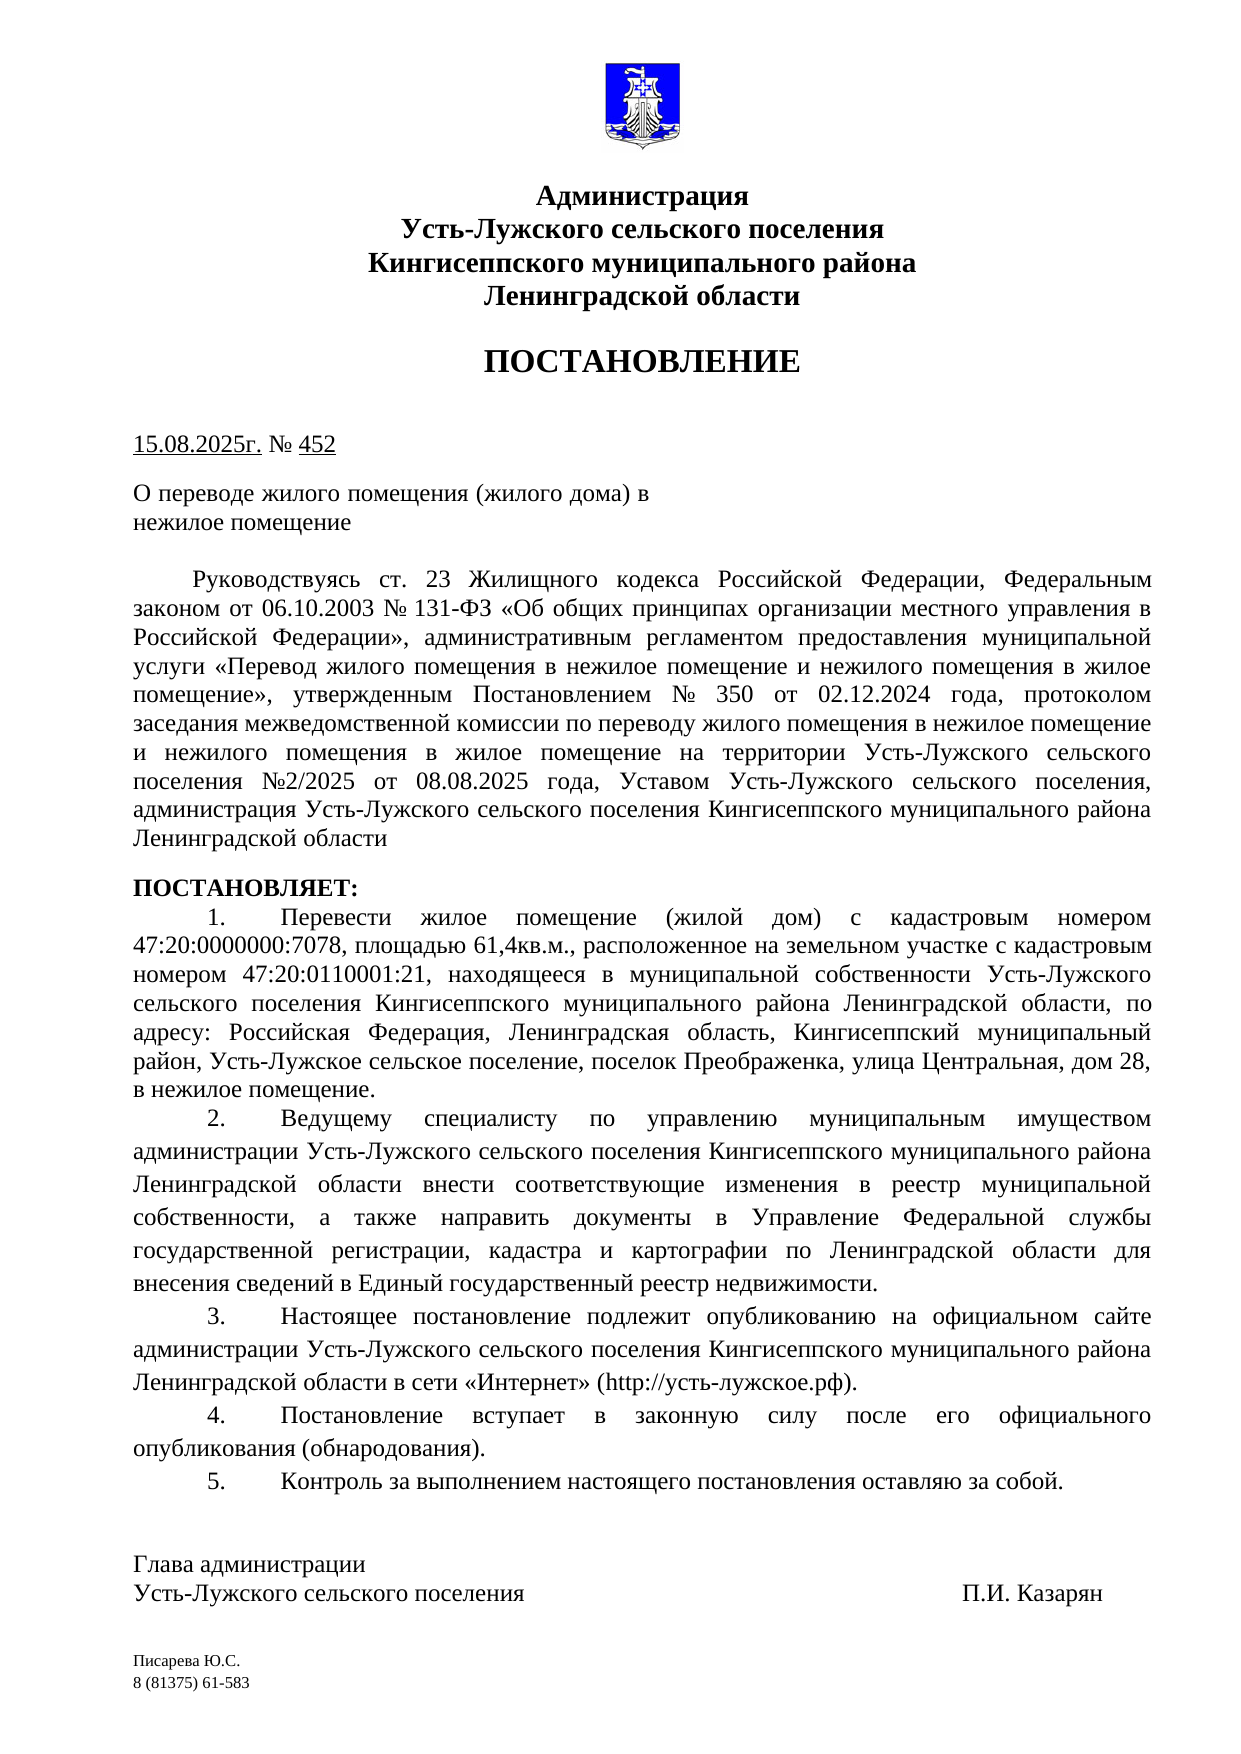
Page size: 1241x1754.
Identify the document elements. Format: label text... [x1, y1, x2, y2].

text Писарева Ю.С. [133, 1651, 1152, 1670]
text ПОСТАНОВЛЕНИЕ [133, 341, 1152, 379]
text 8 (81375) 61-583 [133, 1672, 1152, 1692]
text Ленинградской области [133, 278, 1152, 312]
text ПОСТАНОВЛЯЕТ: [133, 873, 1152, 902]
text Усть-Лужского сельского поселения П.И. Казарян [133, 1578, 1152, 1607]
picture [598, 59, 687, 153]
list Настоящее постановление подлежит опубликованию на официальном сайте администрации Усть-Лужского сельского поселения Кингисеппского муниципального района Ленинградской области в сети «Интернет» (http://усть-лужское.рф). [133, 1301, 1152, 1396]
list Контроль за выполнением настоящего постановления оставляю за собой. [133, 1466, 1152, 1495]
list Перевести жилое помещение (жилой дом) с кадастровым номером 47:20:0000000:7078, площадью 61,4кв.м., расположенное на земельном участке с кадастровым номером 47:20:0110001:21, находящееся в муниципальной собственности Усть-Лужского сельского поселения Кингисеппского муниципального района Ленинградской области, по адресу: Российская Федерация, Ленинградская область, Кингисеппский муниципальный район, Усть-Лужское сельское поселение, поселок Преображенка, улица Центральная, дом 28, в нежилое помещение. [133, 902, 1152, 1103]
text Администрация [133, 178, 1152, 211]
list Постановление вступает в законную силу после его официального опубликования (обнародования). [133, 1400, 1152, 1462]
text Глава администрации [133, 1549, 1152, 1578]
text О переводе жилого помещения (жилого дома) в нежилое помещение [133, 478, 650, 536]
text 15.08.2025г. № 452 [133, 429, 1152, 457]
text Усть-Лужского сельского поселения [133, 211, 1152, 245]
text Кингисеппского муниципального района [133, 245, 1152, 278]
list Ведущему специалисту по управлению муниципальным имуществом администрации Усть-Лужского сельского поселения Кингисеппского муниципального района Ленинградской области внести соответствующие изменения в реестр муниципальной собственности, а также направить документы в Управление Федеральной службы государственной регистрации, кадастра и картографии по Ленинградской области для внесения сведений в Единый государственный реестр недвижимости. [133, 1103, 1152, 1297]
text Руководствуясь ст. 23 Жилищного кодекса Российской Федерации, Федеральным законом от 06.10.2003 № 131-ФЗ «Об общих принципах организации местного управления в Российской Федерации», административным регламентом предоставления муниципальной услуги «Перевод жилого помещения в нежилое помещение и нежилого помещения в жилое помещение», утвержденным Постановлением № 350 от 02.12.2024 года, протоколом заседания межведомственной комиссии по переводу жилого помещения в нежилое помещение и нежилого помещения в жилое помещение на территории Усть-Лужского сельского поселения №2/2025 от 08.08.2025 года, Уставом Усть-Лужского сельского поселения, администрация Усть-Лужского сельского поселения Кингисеппского муниципального района Ленинградской области [133, 564, 1152, 852]
